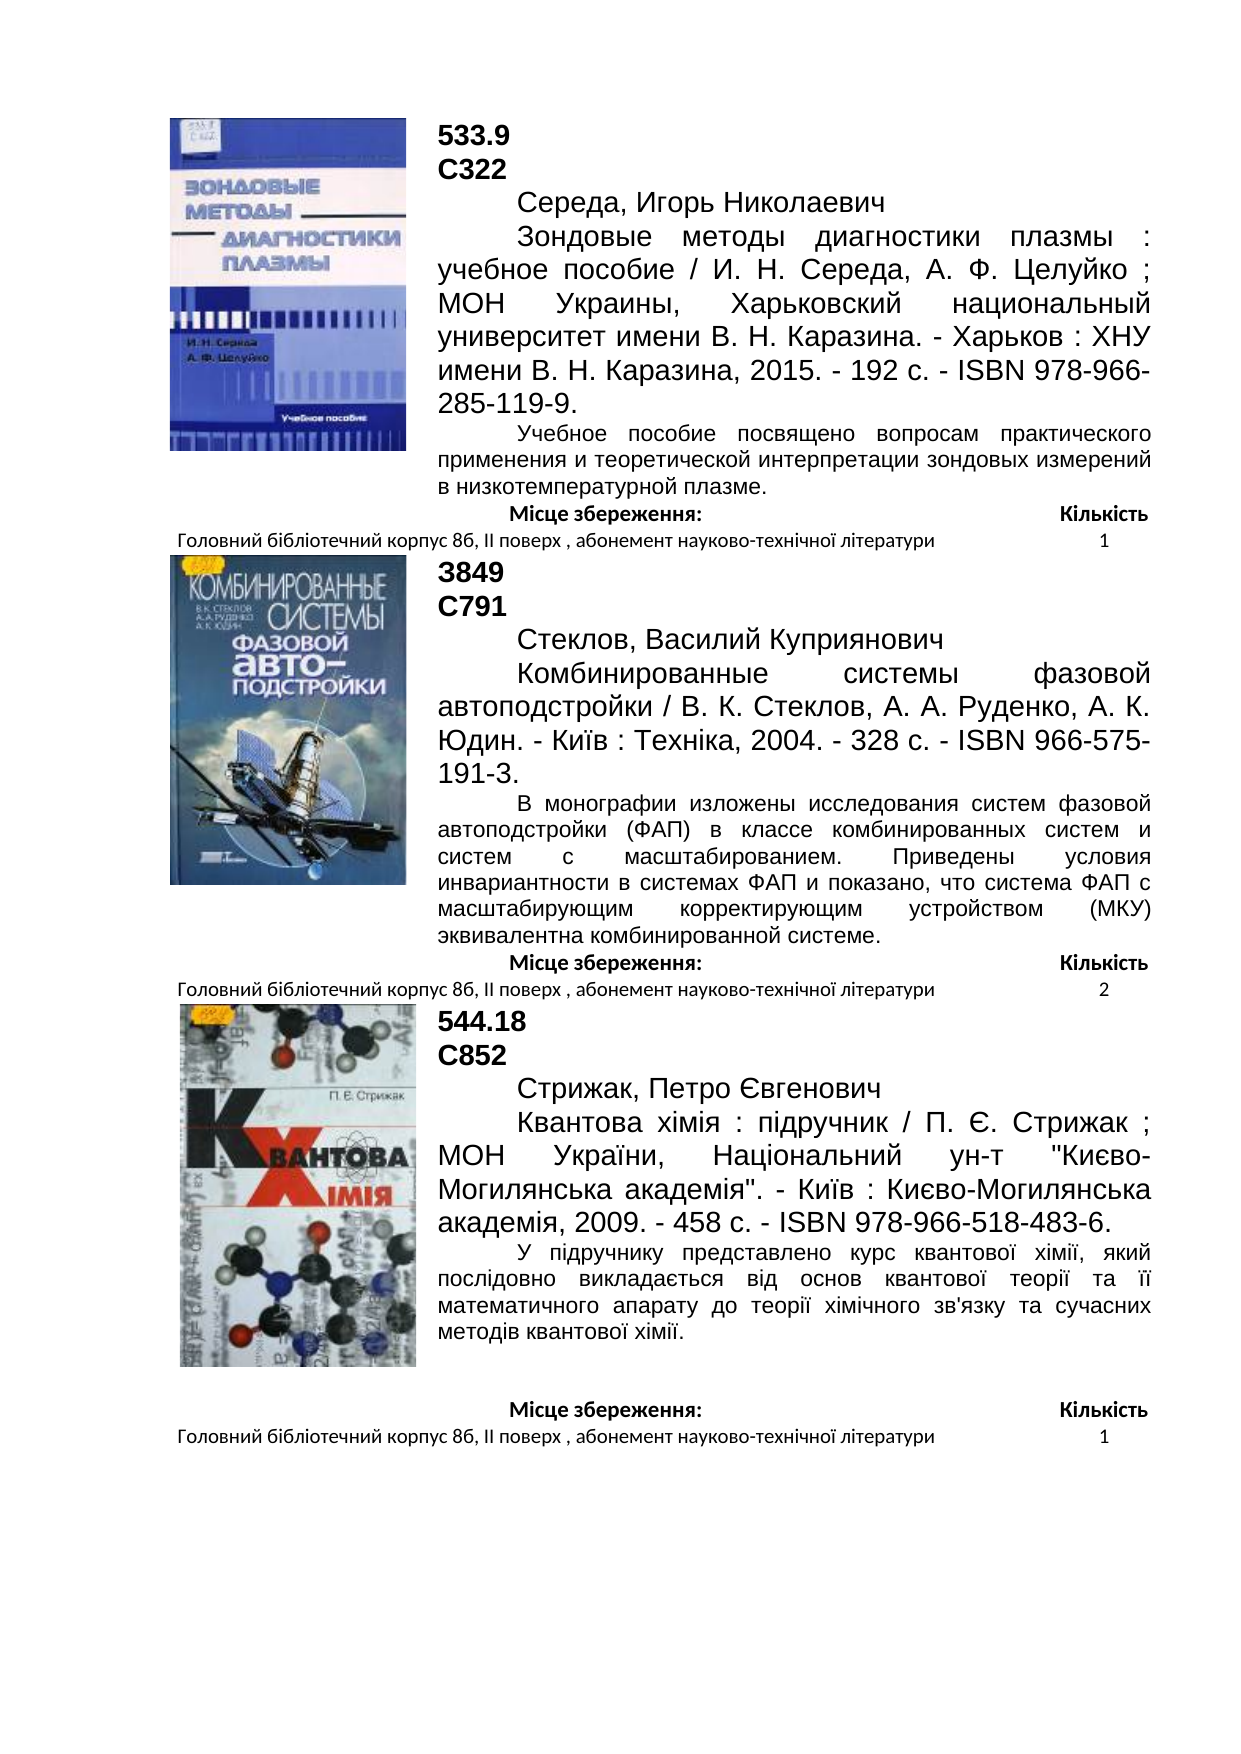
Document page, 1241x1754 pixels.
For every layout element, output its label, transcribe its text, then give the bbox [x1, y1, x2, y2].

table_cell Кількість [1045, 499, 1163, 527]
table_header 533.9 С322 Середа, Игорь Николаевич Зондовые методы диагностики плазмы : учебное пособие / И. Н. Середа, А. Ф. Целуйко ; МОН Украины, Харьковский национальный университет имени В. Н. Каразина. - Харьков : ХНУ имени В. Н. Каразина, 2015. - 192 с. - ISBN 978-966-285-119-9. Учебное пособие посвящено вопросам практического применения и теоретической интерпретации зондовых измерений в низкотемпературной плазме. [426, 118, 1163, 499]
table_header [166, 1004, 426, 1395]
table_cell Місце збереження: [166, 1395, 1045, 1423]
table_cell Місце збереження: [166, 948, 1045, 976]
table_header З849 С791 Стеклов, Василий Куприянович Комбинированные системы фазовой автоподстройки / В. К. Стеклов, А. А. Руденко, А. К. Юдин. - Київ : Техніка, 2004. - 328 с. - ISBN 966-575-191-3. В монографии изложены исследования систем фазовой автоподстройки (ФАП) в классе комбинированных систем и систем с масштабированием. Приведены условия инвариантности в системах ФАП и показано, что система ФАП с масштабирующим корректирующим устройством (МКУ) эквивалентна комбинированной системе. [426, 555, 1163, 948]
table_cell Головний бібліотечний корпус 8б, II поверх , абонемент науково-технічної літератури [166, 976, 1045, 1002]
table_cell 1 [1045, 1423, 1163, 1448]
table_cell 2 [1045, 976, 1163, 1002]
picture [170, 555, 407, 885]
table_cell Кількість [1045, 1395, 1163, 1423]
table_header [166, 118, 426, 499]
picture [169, 118, 407, 451]
picture [179, 1004, 417, 1367]
table_header [166, 555, 426, 948]
table_header 544.18 С852 Стрижак, Петро Євгенович Квантова хімія : підручник / П. Є. Стрижак ; МОН України, Національний ун-т "Києво-Могилянська академія". - Київ : Києво-Могилянська академія, 2009. - 458 с. - ISBN 978-966-518-483-6. У підручнику представлено курс квантової хімії, який послідовно викладається від основ квантової теорії та її математичного апарату до теорії хімічного зв'язку та сучасних методів квантової хімії. [426, 1004, 1163, 1395]
table_cell 1 [1045, 527, 1163, 552]
table_cell Місце збереження: [166, 499, 1045, 527]
table_cell Головний бібліотечний корпус 8б, II поверх , абонемент науково-технічної літератури [166, 527, 1045, 552]
table_cell Головний бібліотечний корпус 8б, II поверх , абонемент науково-технічної літератури [166, 1423, 1045, 1448]
table_cell Кількість [1045, 948, 1163, 976]
